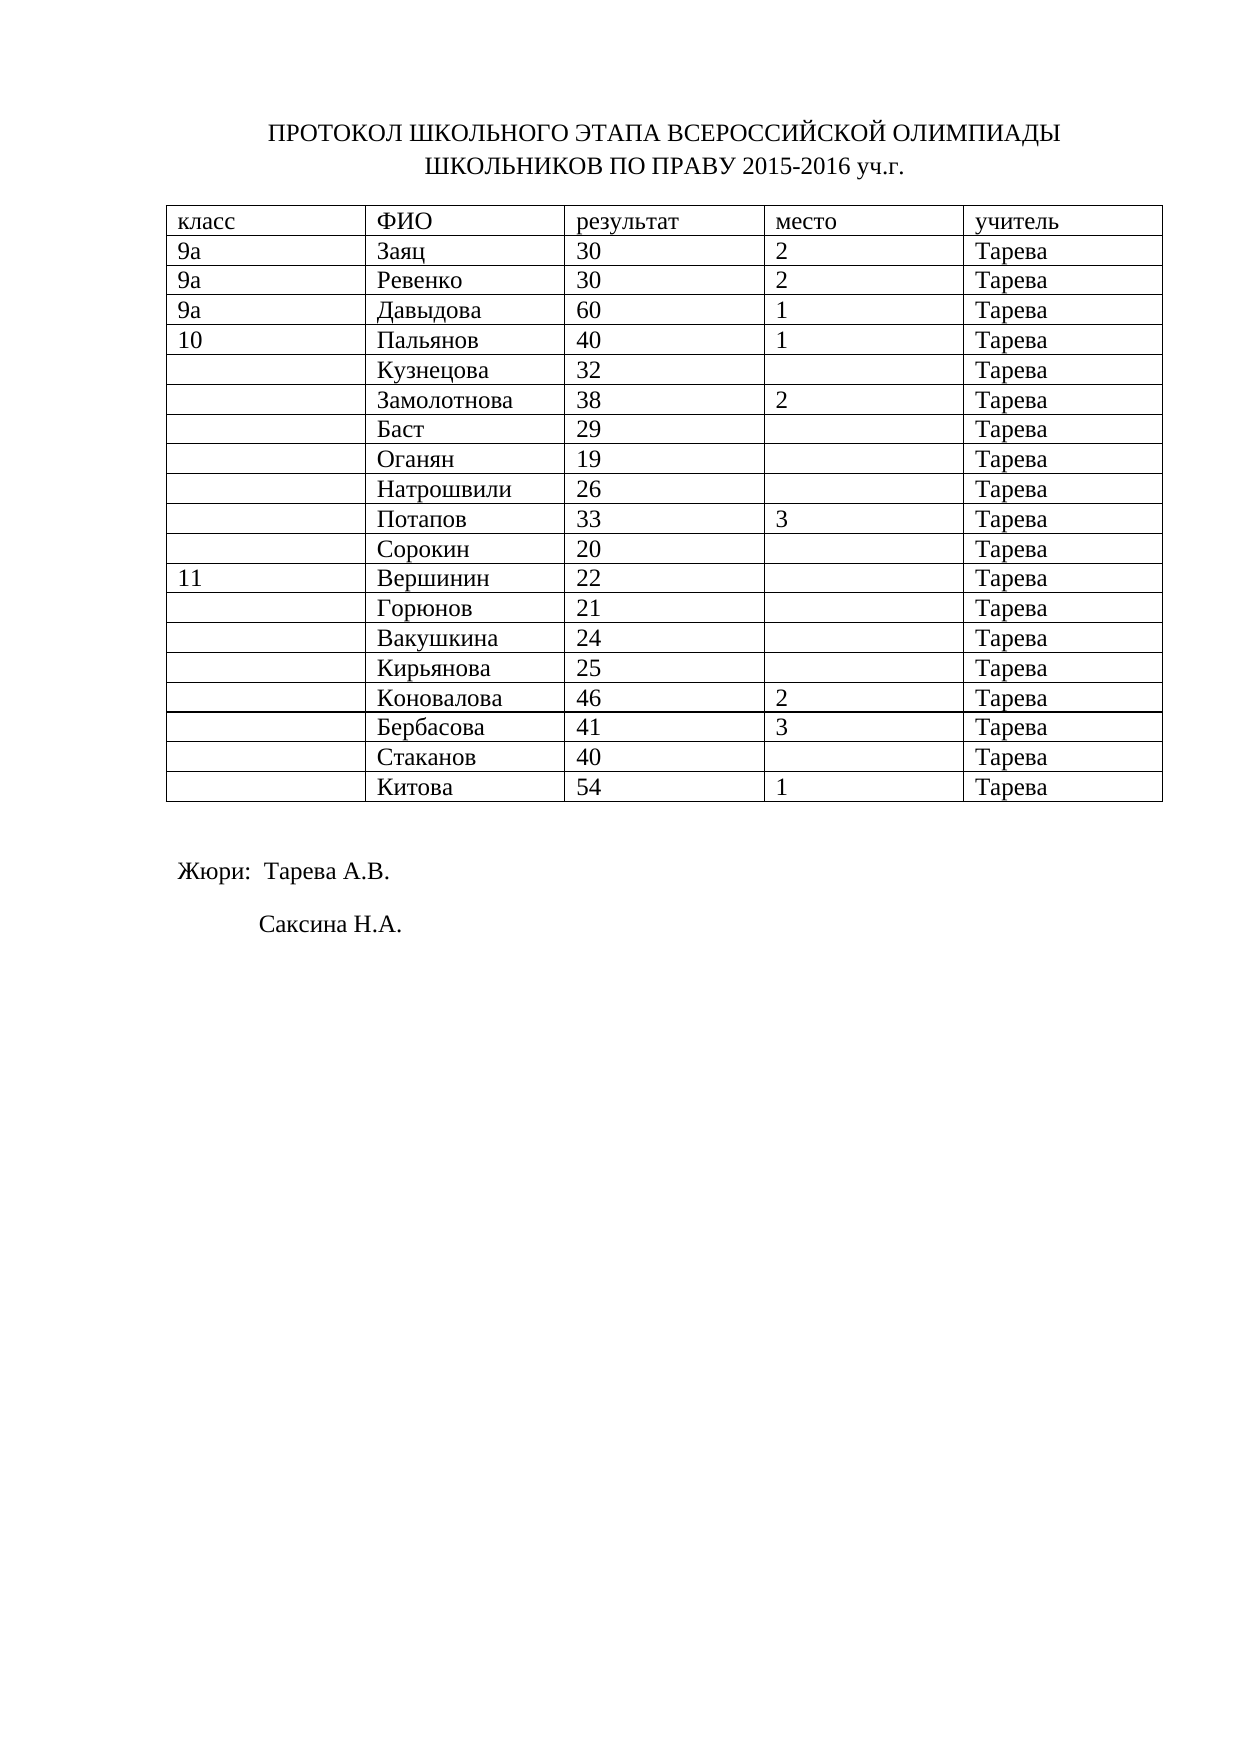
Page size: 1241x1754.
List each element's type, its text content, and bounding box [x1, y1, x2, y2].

table_cell 24 [565, 623, 764, 652]
table_cell Тарева [964, 742, 1162, 771]
table_cell [765, 415, 963, 443]
table_cell [167, 772, 365, 801]
table_cell Вершинин [366, 564, 564, 592]
table_cell [765, 742, 963, 771]
table_cell Замолотнова [366, 385, 564, 413]
table_cell [765, 564, 963, 592]
table_cell [765, 355, 963, 384]
table_cell Китова [366, 772, 564, 801]
table_cell 1 [765, 295, 963, 324]
table_cell 41 [565, 713, 764, 741]
table_cell Тарева [964, 593, 1162, 622]
table_cell Тарева [964, 534, 1162, 562]
table_cell [765, 593, 963, 622]
table_cell [167, 415, 365, 443]
table_cell Тарева [964, 713, 1162, 741]
table_cell 3 [765, 504, 963, 533]
table_cell 20 [565, 534, 764, 562]
table_cell Кирьянова [366, 653, 564, 682]
table_header учитель [964, 206, 1162, 235]
table_cell Горюнов [366, 593, 564, 622]
table_cell [167, 474, 365, 503]
table_cell [167, 593, 365, 622]
table_cell 29 [565, 415, 764, 443]
table_cell [167, 742, 365, 771]
table_cell [167, 355, 365, 384]
table_cell [167, 713, 365, 741]
table_cell 9а [167, 266, 365, 294]
table_cell 22 [565, 564, 764, 592]
table_cell 26 [565, 474, 764, 503]
table_cell 2 [765, 236, 963, 264]
table_cell Тарева [964, 266, 1162, 294]
table_header результат [565, 206, 764, 235]
table_cell Потапов [366, 504, 564, 533]
table_cell Тарева [964, 564, 1162, 592]
table_cell 30 [565, 236, 764, 264]
table_cell Стаканов [366, 742, 564, 771]
table_cell Ревенко [366, 266, 564, 294]
table_cell Бербасова [366, 713, 564, 741]
table_cell 40 [565, 742, 764, 771]
table_cell Тарева [964, 444, 1162, 473]
table_cell 1 [765, 325, 963, 354]
table_cell 3 [765, 713, 963, 741]
table_cell 11 [167, 564, 365, 592]
text ПРОТОКОЛ ШКОЛЬНОГО ЭТАПА ВСЕРОССИЙСКОЙ ОЛИМПИАДЫ ШКОЛЬНИКОВ ПО ПРАВУ 2015-2016 уч.г. [177, 118, 1152, 180]
table_cell [765, 534, 963, 562]
table_cell Тарева [964, 325, 1162, 354]
table_cell Заяц [366, 236, 564, 264]
table_cell 60 [565, 295, 764, 324]
table_cell 33 [565, 504, 764, 533]
table_cell Тарева [964, 415, 1162, 443]
table_header место [765, 206, 963, 235]
table_cell 30 [565, 266, 764, 294]
table_cell Тарева [964, 504, 1162, 533]
table_cell 46 [565, 683, 764, 711]
table_cell 54 [565, 772, 764, 801]
table_cell 25 [565, 653, 764, 682]
table_cell Вакушкина [366, 623, 564, 652]
table_cell [765, 623, 963, 652]
table_cell [167, 653, 365, 682]
table_cell Тарева [964, 474, 1162, 503]
table_cell Оганян [366, 444, 564, 473]
table_cell Тарева [964, 772, 1162, 801]
table_cell [167, 623, 365, 652]
table_cell [765, 444, 963, 473]
table_cell 38 [565, 385, 764, 413]
table_cell 2 [765, 385, 963, 413]
table_cell 19 [565, 444, 764, 473]
table_cell 40 [565, 325, 764, 354]
table_cell Натрошвили [366, 474, 564, 503]
table_cell Кузнецова [366, 355, 564, 384]
table_cell Тарева [964, 385, 1162, 413]
table_cell [765, 474, 963, 503]
table_cell Тарева [964, 236, 1162, 264]
table_header класс [167, 206, 365, 235]
table_cell Коновалова [366, 683, 564, 711]
table_cell 32 [565, 355, 764, 384]
table_cell Баст [366, 415, 564, 443]
table_cell 2 [765, 683, 963, 711]
text Жюри: Тарева А.В. [177, 856, 1152, 884]
table_cell [167, 534, 365, 562]
table_cell [167, 683, 365, 711]
table_cell Сорокин [366, 534, 564, 562]
table_cell 21 [565, 593, 764, 622]
table_cell Тарева [964, 623, 1162, 652]
table_cell [167, 444, 365, 473]
table_cell 10 [167, 325, 365, 354]
table_cell Тарева [964, 653, 1162, 682]
text Саксина Н.А. [177, 909, 1152, 938]
table_cell 9а [167, 295, 365, 324]
table_cell 1 [765, 772, 963, 801]
table_cell 9а [167, 236, 365, 264]
table_cell Давыдова [366, 295, 564, 324]
table_cell Тарева [964, 355, 1162, 384]
table_cell [167, 504, 365, 533]
table_cell Тарева [964, 683, 1162, 711]
table_cell 2 [765, 266, 963, 294]
table_cell [167, 385, 365, 413]
table_cell Тарева [964, 295, 1162, 324]
table_cell Пальянов [366, 325, 564, 354]
table_cell [765, 653, 963, 682]
table_header ФИО [366, 206, 564, 235]
